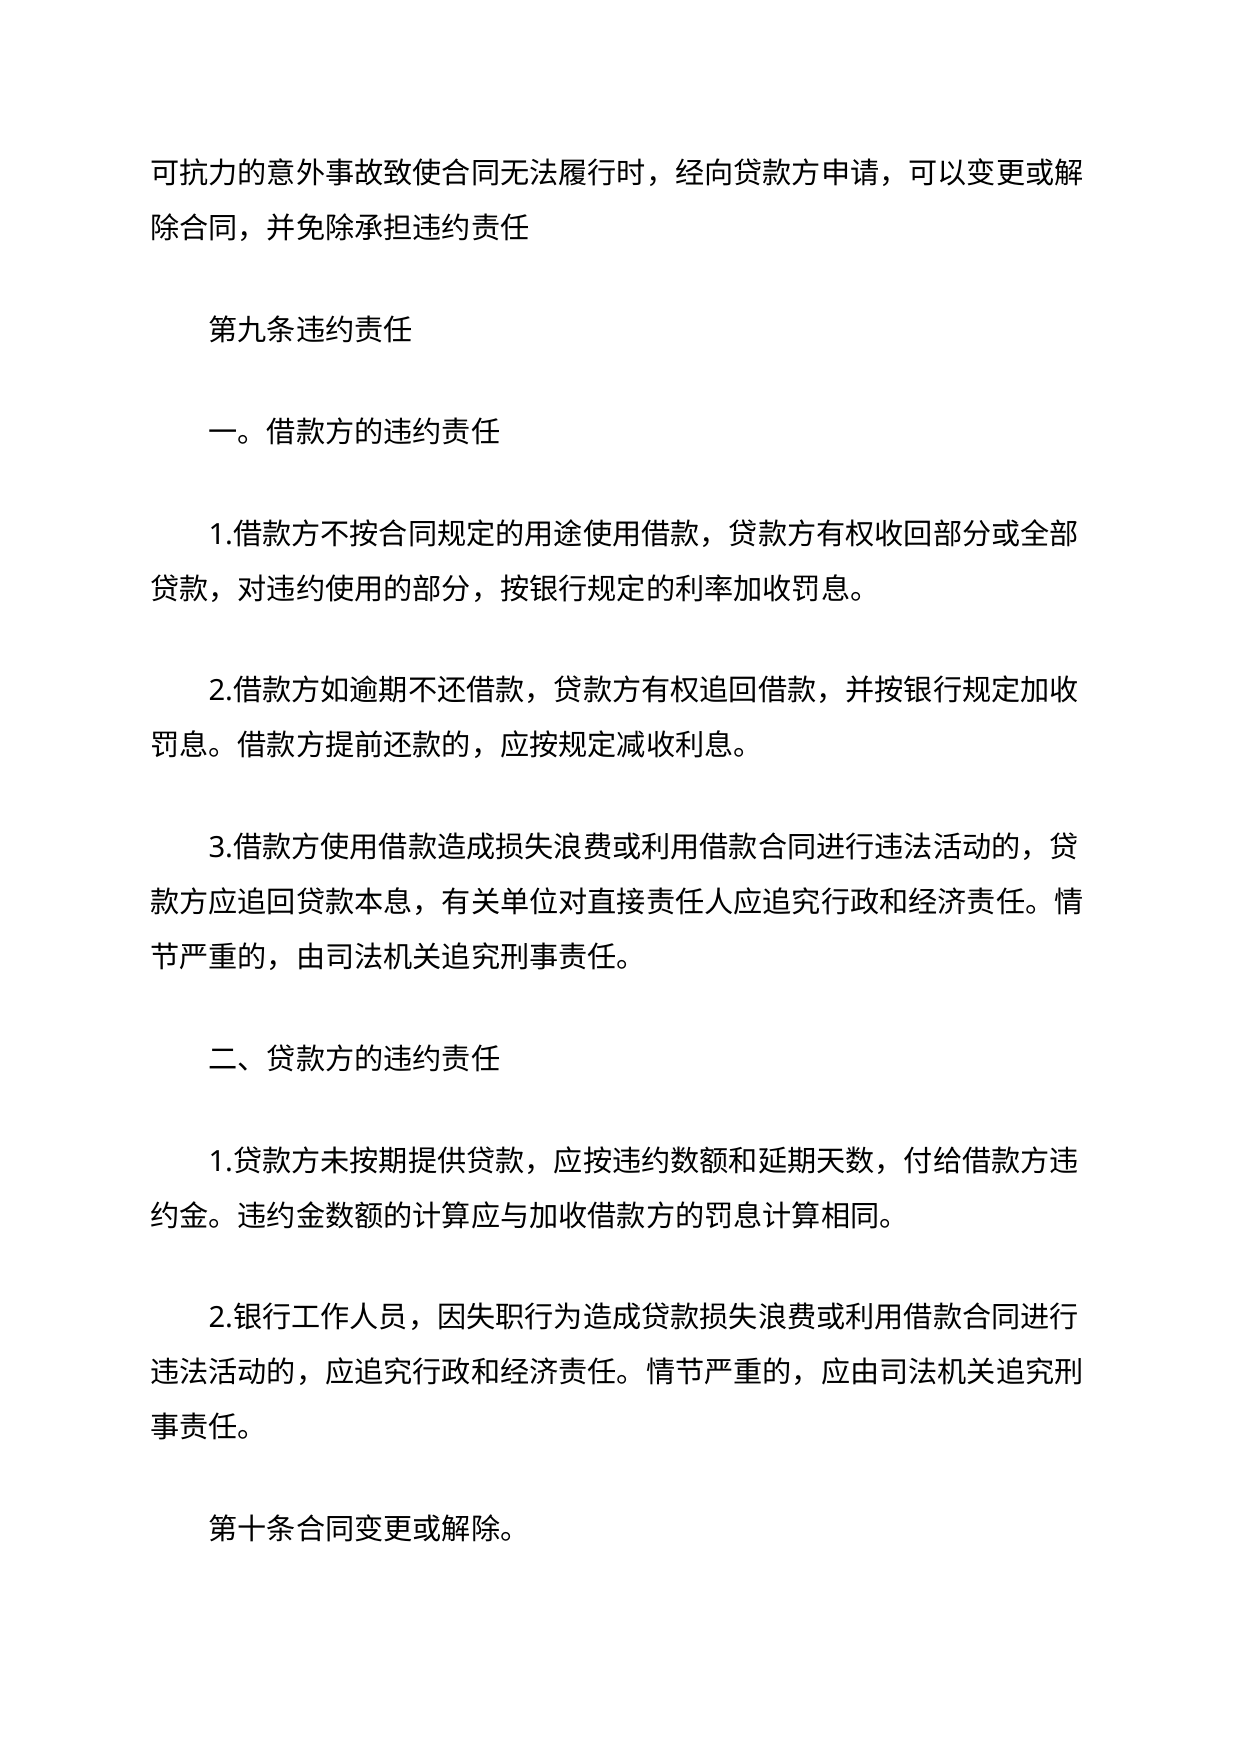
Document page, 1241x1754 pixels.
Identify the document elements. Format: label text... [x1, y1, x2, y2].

text 一。借款方的违约责任 [150, 408, 1090, 451]
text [150, 150, 1090, 247]
text 2.银行工作人员，因失职行为造成贷款损失浪费或利用借款合同进行违法活动的，应追究行政和经济责任。情节严重的，应由司法机关追究刑事责任。 [150, 1294, 1090, 1446]
text 1.借款方不按合同规定的用途使用借款，贷款方有权收回部分或全部贷款，对违约使用的部分，按银行规定的利率加收罚息。 [150, 510, 1090, 607]
text 2.借款方如逾期不还借款，贷款方有权追回借款，并按银行规定加收罚息。借款方提前还款的，应按规定减收利息。 [150, 667, 1090, 764]
text 3.借款方使用借款造成损失浪费或利用借款合同进行违法活动的，贷款方应追回贷款本息，有关单位对直接责任人应追究行政和经济责任。情节严重的，由司法机关追究刑事责任。 [150, 824, 1090, 976]
text 第九条违约责任 [150, 307, 1090, 349]
text 1.贷款方未按期提供贷款，应按违约数额和延期天数，付给借款方违约金。违约金数额的计算应与加收借款方的罚息计算相同。 [150, 1137, 1090, 1234]
text 第十条合同变更或解除。 [150, 1506, 1090, 1548]
text 二、贷款方的违约责任 [150, 1035, 1090, 1078]
